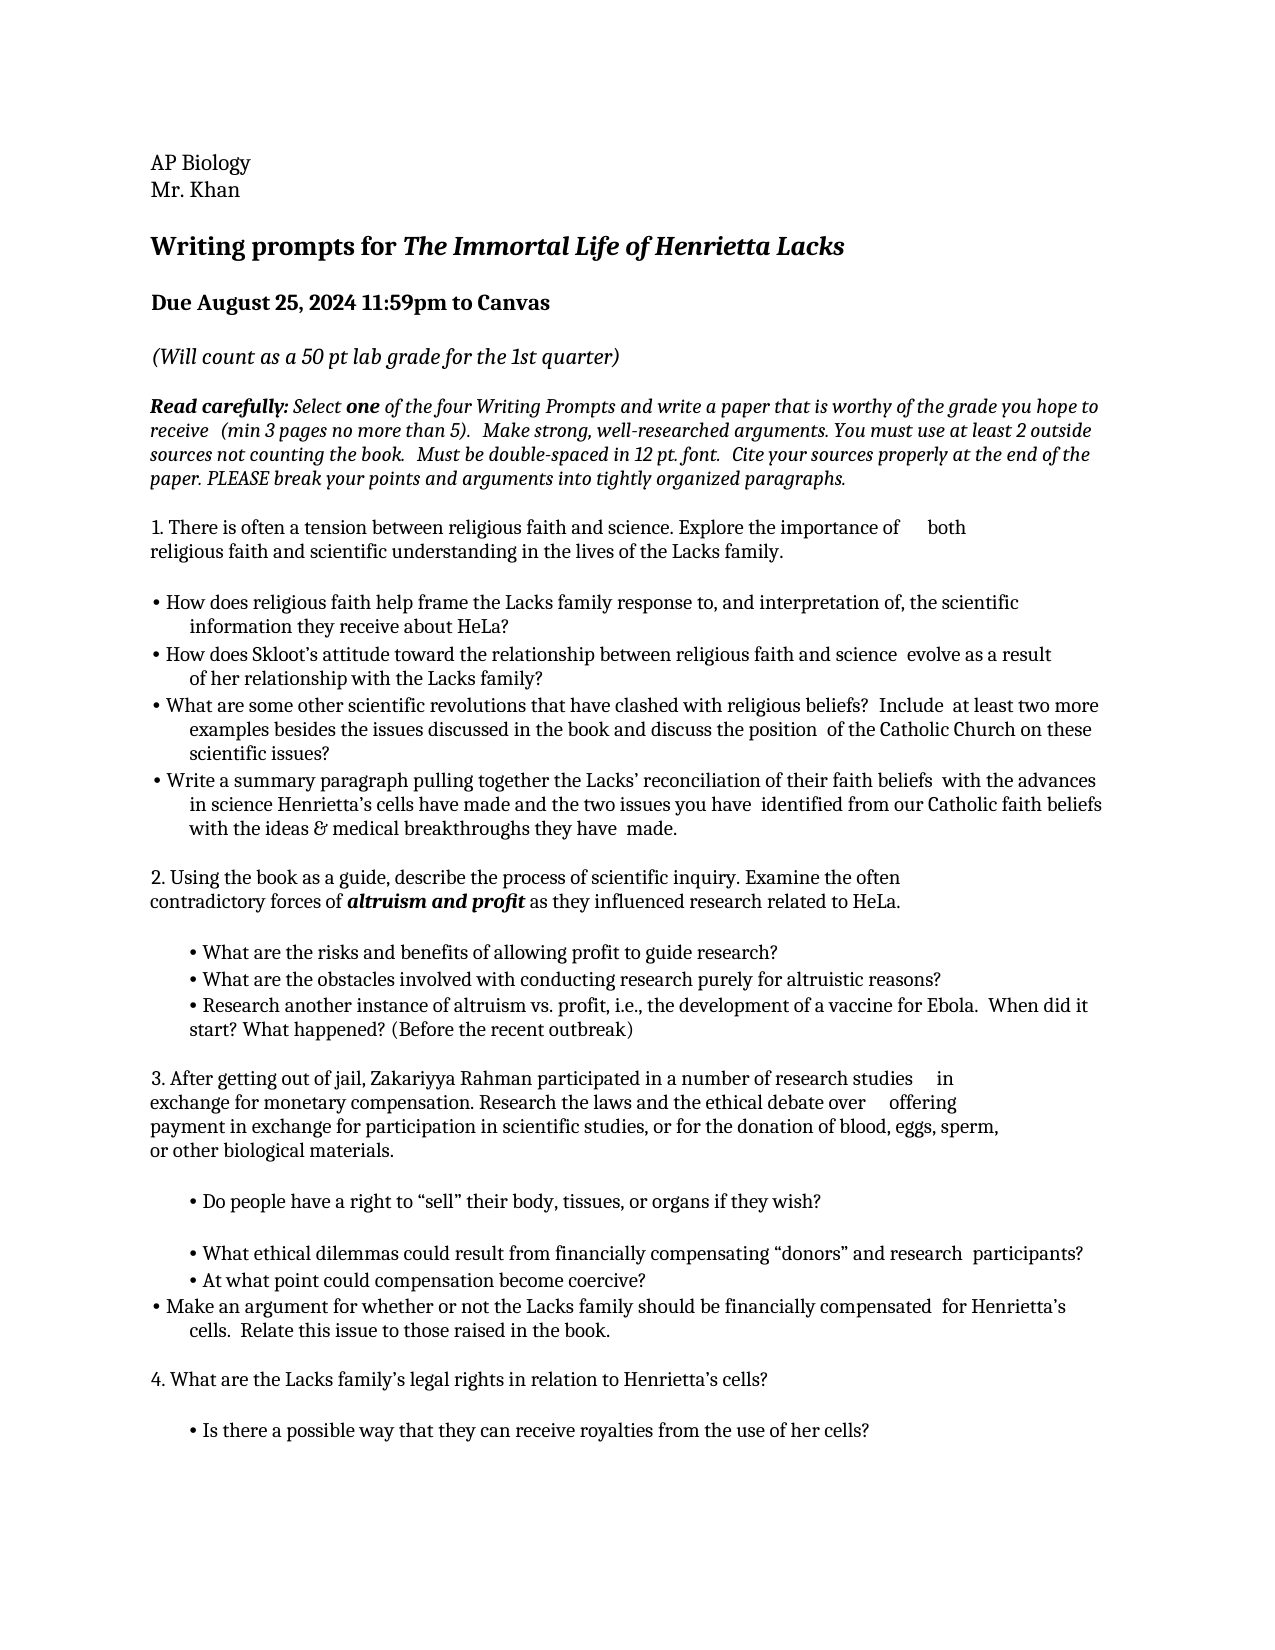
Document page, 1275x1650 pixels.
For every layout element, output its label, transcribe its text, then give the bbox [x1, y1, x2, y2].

text 4. What are the Lacks family’s legal rights in relation to Henrietta’s cells? [151, 1367, 1125, 1391]
text • What are some other scientific revolutions that have clashed with religious beliefs? Include at least two more examples besides the issues discussed in the book and discuss the position of the Catholic Church on these scientific issues? [153, 693, 1124, 766]
text (Will count as a 50 pt lab grade for the 1st quarter) [151, 343, 1125, 370]
text Mr. Khan [150, 176, 1125, 203]
text • How does religious faith help frame the Lacks family response to, and interpretation of, the scientific information they receive about HeLa? [153, 590, 1104, 639]
text • What are the risks and benefits of allowing profit to guide research? [189, 940, 1125, 965]
text AP Biology [150, 150, 1125, 176]
text • Make an argument for whether or not the Lacks family should be financially compensated for Henrietta’s cells. Relate this issue to those raised in the book. [153, 1294, 1098, 1343]
text • Do people have a right to “sell” their body, tissues, or organs if they wish? [189, 1189, 1094, 1214]
text 2. Using the book as a guide, describe the process of scientific inquiry. Examine the often contradictory forces of altruism and profit as they influenced research related to HeLa. [150, 866, 1024, 913]
text • What ethical dilemmas could result from financially compensating “donors” and research participants? [189, 1241, 1094, 1266]
text Read carefully: Select one of the four Writing Prompts and write a paper that is worthy of the grade you hope to receive (min 3 pages no more than 5). Make strong, well-researched arguments. You must use at least 2 outside sources not counting the book. Must be double-spaced in 12 pt. font. Cite your sources properly at the end of the paper. PLEASE break your points and arguments into tightly organized paragraphs. [150, 395, 1125, 491]
text • Is there a possible way that they can receive royalties from the use of her cells? [189, 1418, 1093, 1443]
text Writing prompts for The Immortal Life of Henrietta Lacks [150, 231, 1125, 263]
text 1. There is often a tension between religious faith and science. Explore the importance of both religious faith and scientific understanding in the lives of the Lacks family. [150, 516, 1011, 563]
text • What are the obstacles involved with conducting research purely for altruistic reasons? [189, 966, 1114, 991]
text 3. After getting out of jail, Zakariyya Rahman participated in a number of research studies in exchange for monetary compensation. Research the laws and the ethical debate over offering payment in exchange for participation in scientific studies, or for the donation of blood, eggs, sperm, or other biological materials. [150, 1067, 1016, 1162]
text • At what point could compensation become coercive? [189, 1267, 1125, 1292]
text Due August 25, 2024 11:59pm to Canvas [151, 290, 1125, 316]
text • Research another instance of altruism vs. profit, i.e., the development of a vaccine for Ebola. When did it start? What happened? (Before the recent outbreak) [189, 993, 1114, 1042]
text • Write a summary paragraph pulling together the Lacks’ reconciliation of their faith beliefs with the advances in science Henrietta’s cells have made and the two issues you have identified from our Catholic faith beliefs with the ideas & medical breakthroughs they have made. [153, 768, 1115, 841]
text • How does Skloot’s attitude toward the relationship between religious faith and science evolve as a result of her relationship with the Lacks family? [152, 642, 1072, 690]
